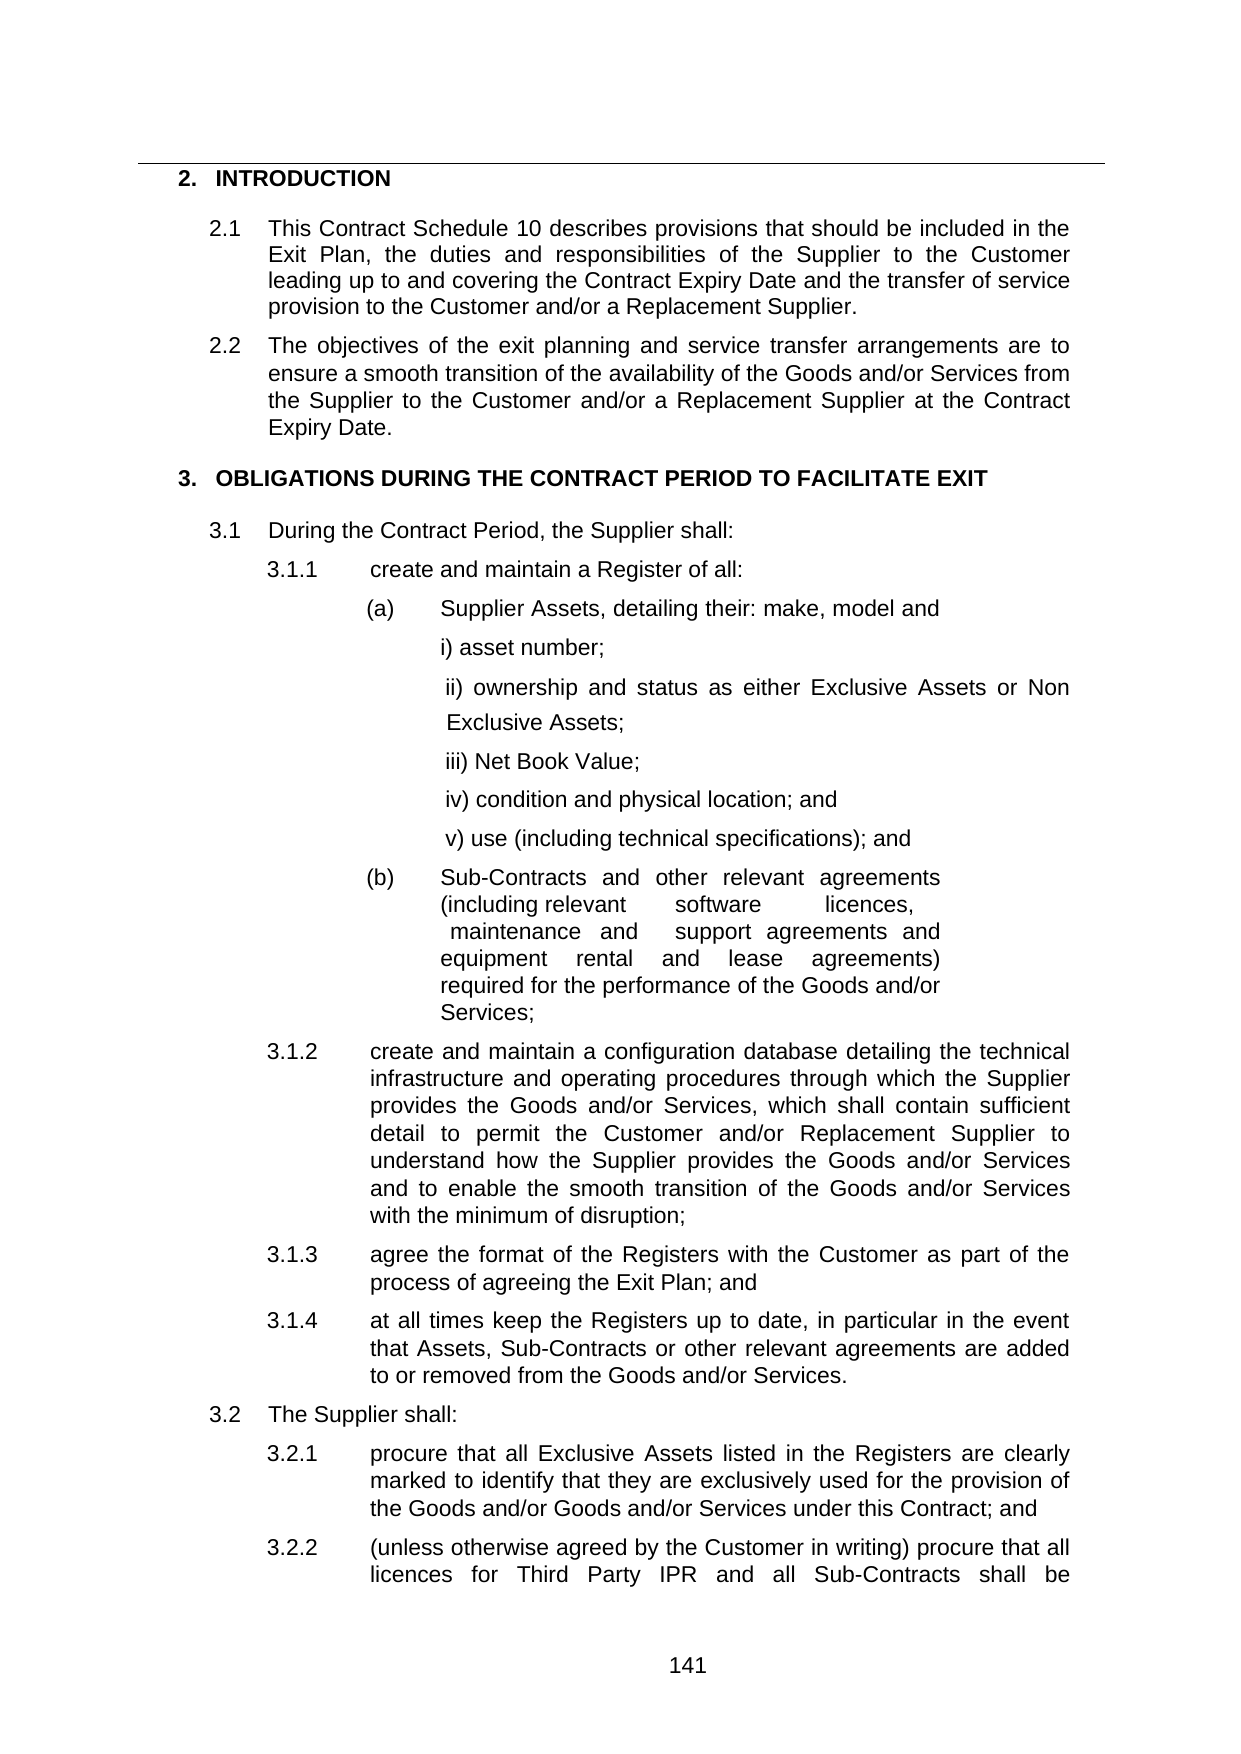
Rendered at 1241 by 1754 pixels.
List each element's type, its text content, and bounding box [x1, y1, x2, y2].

list During the Contract Period, the Supplier shall: [209, 517, 1071, 543]
text v) use (including technical specifications); and [445, 825, 1071, 851]
list INTRODUCTION [178, 150, 1071, 191]
list agree the format of the Registers with the Customer as part of the process of agreeing the Exit Plan; and [267, 1241, 1071, 1295]
list create and maintain a configuration database detailing the technical infrastructure and operating procedures through which the Supplier provides the Goods and/or Services, which shall contain sufficient detail to permit the Customer and/or Replacement Supplier to understand how the Supplier provides the Goods and/or Services and to enable the smooth transition of the Goods and/or Services with the minimum of disruption; [267, 1038, 1071, 1228]
text iii) Net Book Value; [445, 748, 1071, 774]
list OBLIGATIONS DURING THE CONTRACT PERIOD TO FACILITATE EXIT [178, 465, 1071, 492]
list procure that all Exclusive Assets listed in the Registers are clearly marked to identify that they are exclusively used for the provision of the Goods and/or Goods and/or Services under this Contract; and [267, 1440, 1071, 1521]
text ii) ownership and status as either Exclusive Assets or Non Exclusive Assets; [445, 674, 1071, 736]
list The Supplier shall: [209, 1401, 1071, 1427]
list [267, 1534, 1071, 1588]
list The objectives of the exit planning and service transfer arrangements are to ensure a smooth transition of the availability of the Goods and/or Services from the Supplier to the Customer and/or a Replacement Supplier at the Contract Expiry Date. [209, 332, 1071, 441]
list This Contract Schedule 10 describes provisions that should be included in the Exit Plan, the duties and responsibilities of the Supplier to the Customer leading up to and covering the Contract Expiry Date and the transfer of service provision to the Customer and/or a Replacement Supplier. [209, 216, 1071, 319]
text iv) condition and physical location; and [445, 786, 1071, 813]
list Supplier Assets, detailing their: make, model and i) asset number; [366, 595, 940, 661]
list Sub-Contracts and other relevant agreements (including relevant software licences, maintenance and support agreements and equipment rental and lease agreements) required for the performance of the Goods and/or Services; [366, 863, 940, 1025]
list create and maintain a Register of all: [267, 556, 1071, 582]
list at all times keep the Registers up to date, in particular in the event that Assets, Sub-Contracts or other relevant agreements are added to or removed from the Goods and/or Services. [267, 1307, 1071, 1388]
